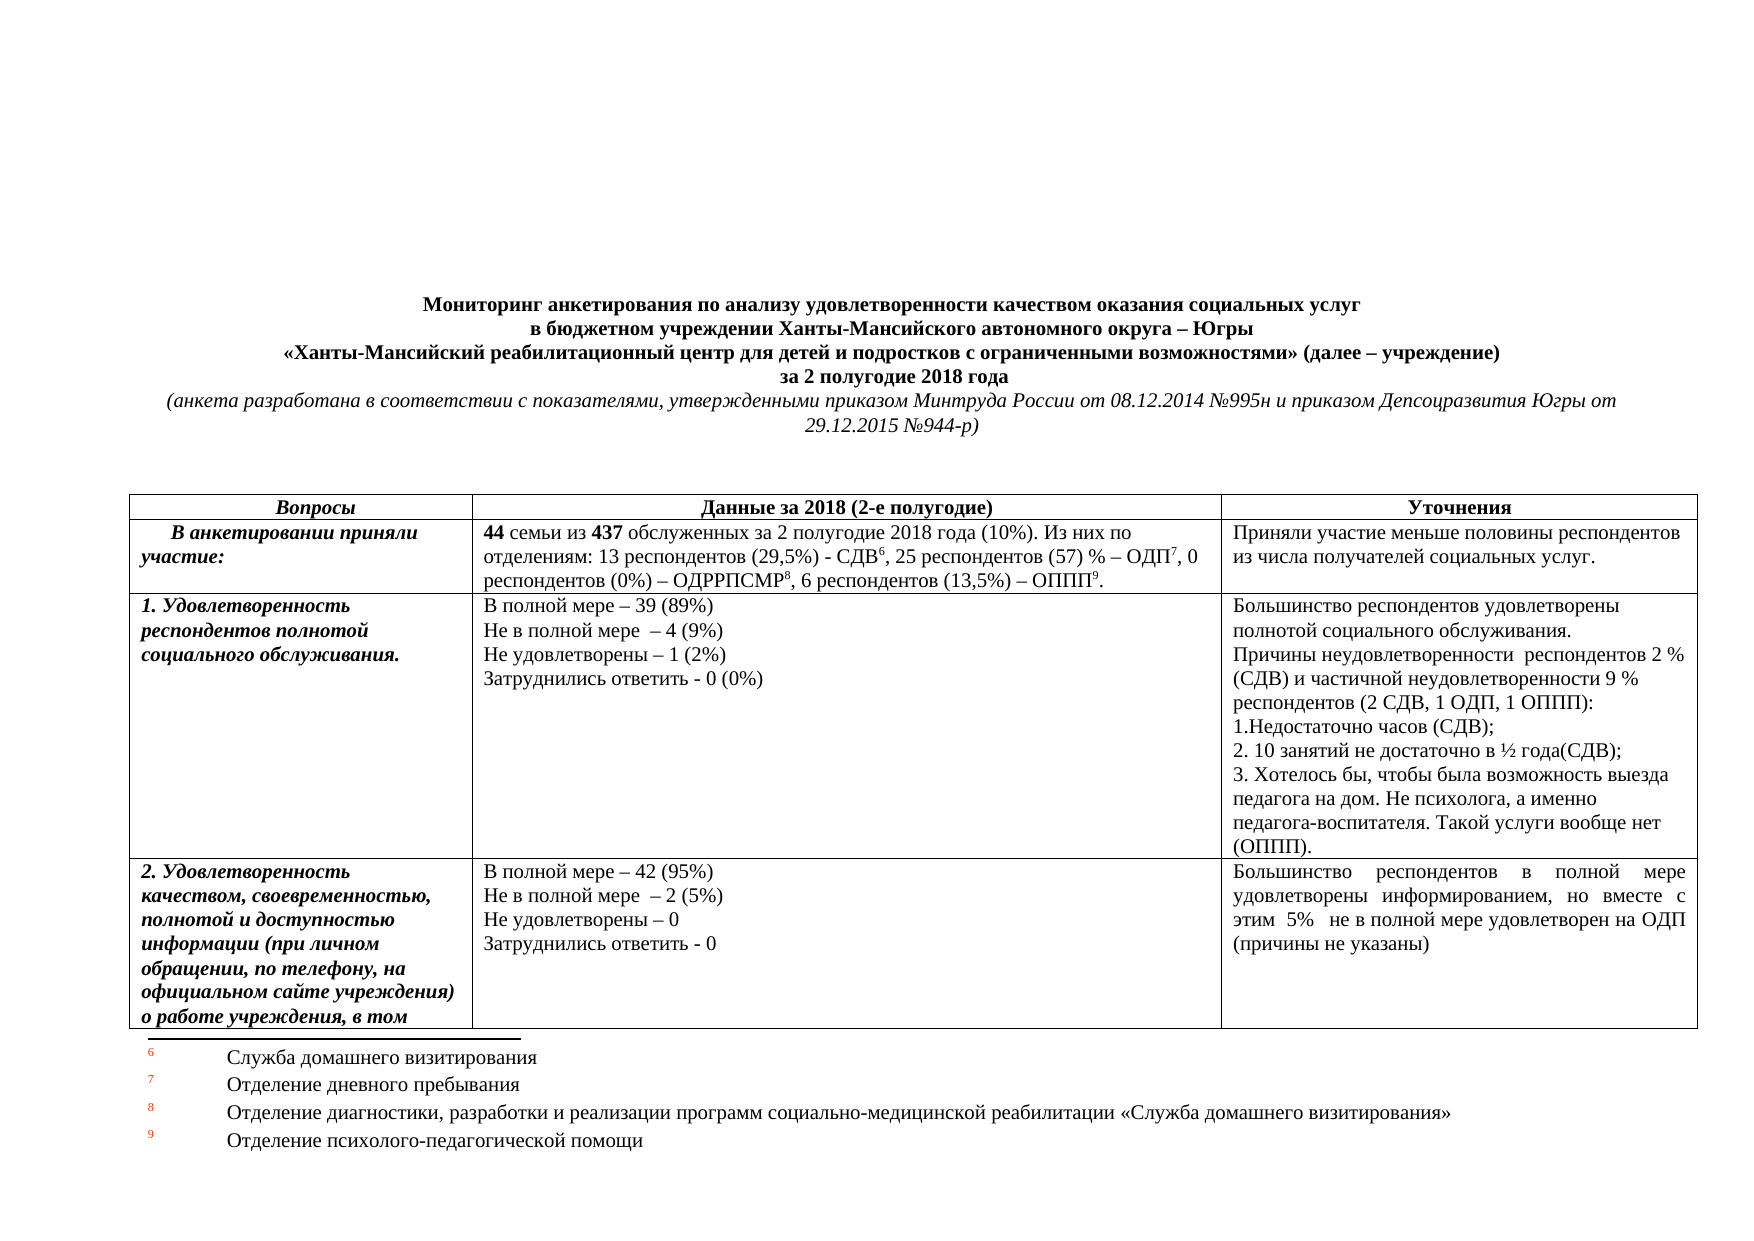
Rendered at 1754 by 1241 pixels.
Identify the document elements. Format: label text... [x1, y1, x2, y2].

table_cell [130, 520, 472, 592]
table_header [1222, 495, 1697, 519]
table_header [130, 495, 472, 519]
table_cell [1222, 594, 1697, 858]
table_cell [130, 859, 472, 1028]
text в бюджетном учреждении Ханты-Мансийского автономного округа – Югры [148, 316, 1636, 340]
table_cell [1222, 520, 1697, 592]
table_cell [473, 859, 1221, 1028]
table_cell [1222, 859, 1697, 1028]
text «Ханты-Мансийский реабилитационный центр для детей и подростков с ограниченными возможностями» (далее – учреждение) [148, 340, 1636, 364]
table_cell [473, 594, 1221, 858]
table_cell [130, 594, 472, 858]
text за 2 полугодие 2018 года (анкета разработана в соответствии с показателями, утвержденными приказом Минтруда России от 08.12.2014 №995н и приказом Депсоцразвития Югры от 29.12.2015 №944-р) [148, 364, 1636, 437]
text Мониторинг анкетирования по анализу удовлетворенности качеством оказания социальных услуг [148, 292, 1636, 316]
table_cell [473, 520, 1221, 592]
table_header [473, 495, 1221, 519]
